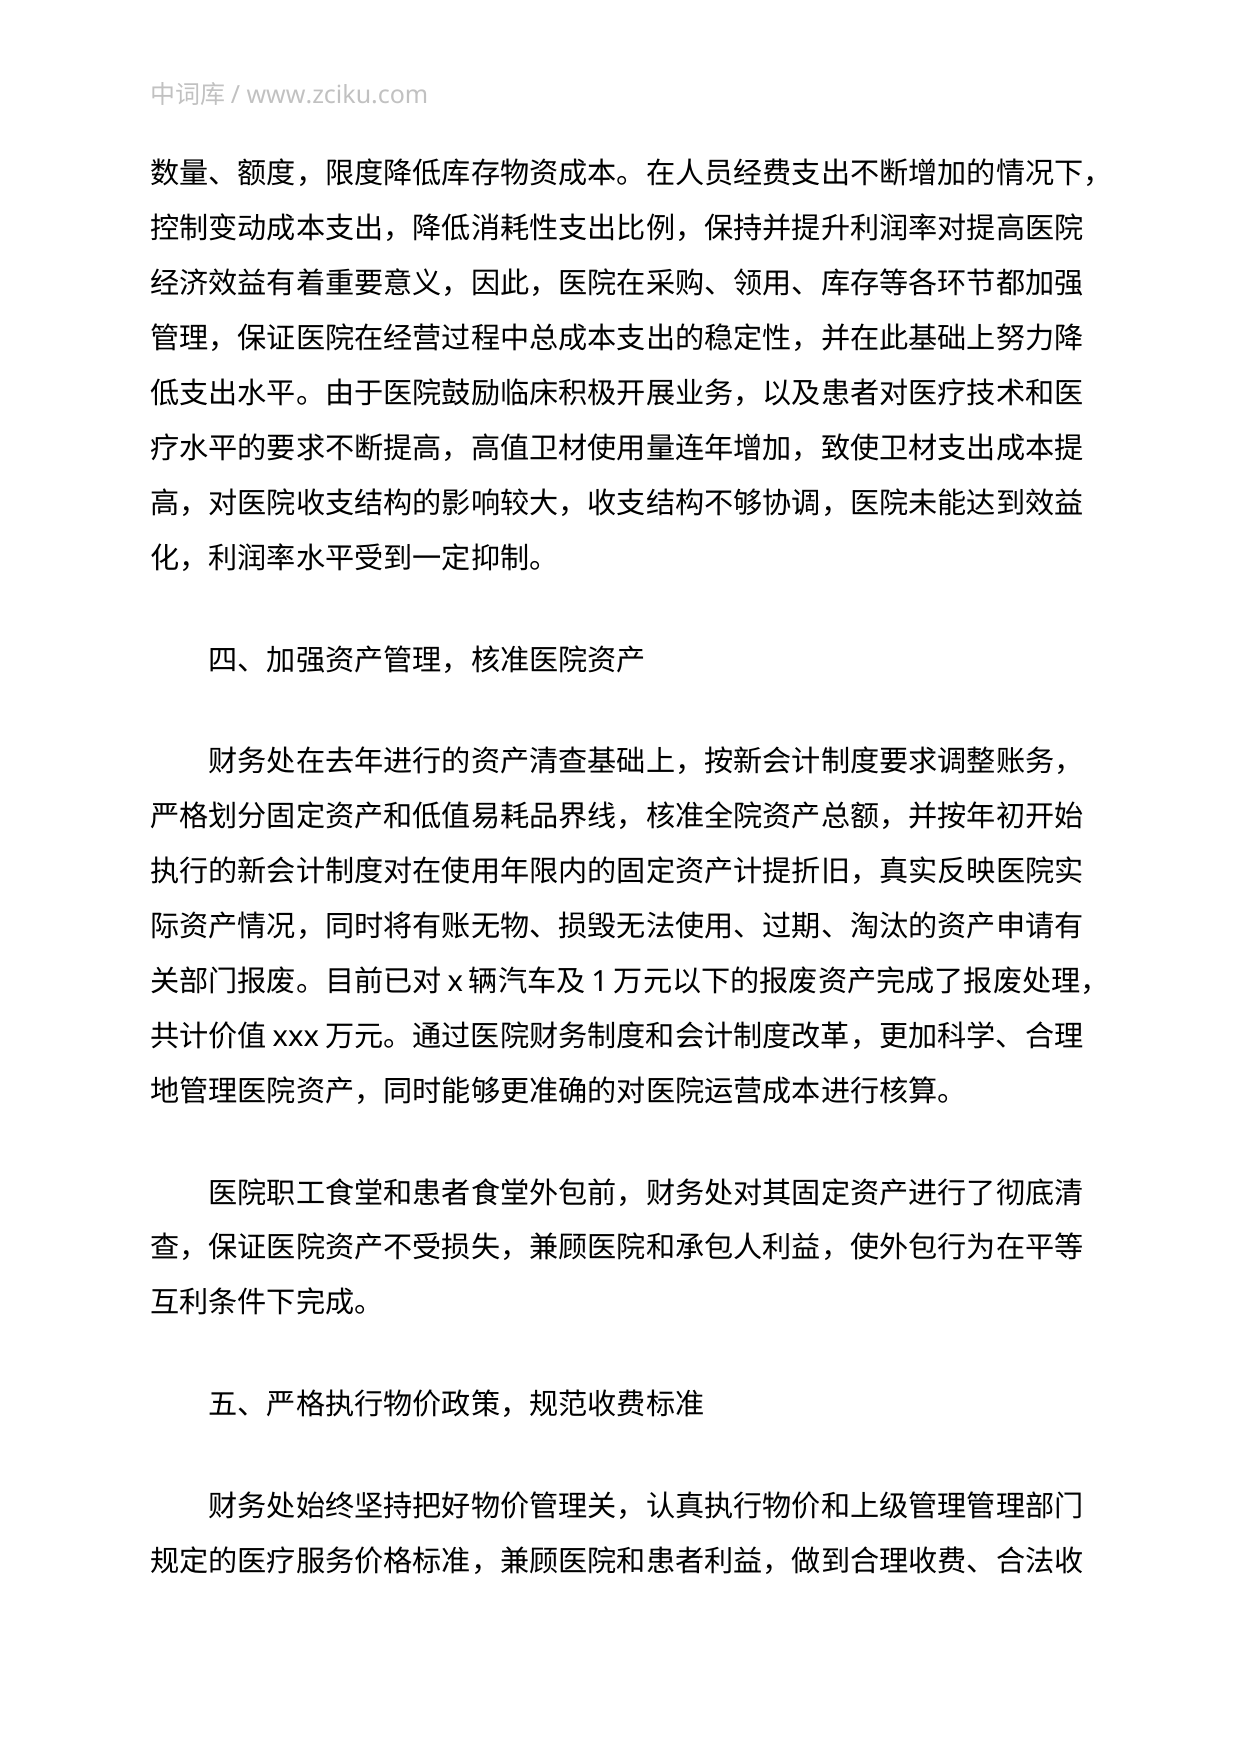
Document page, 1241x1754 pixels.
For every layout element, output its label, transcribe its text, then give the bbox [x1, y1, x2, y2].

text 财务处在去年进行的资产清查基础上，按新会计制度要求调整账务，严格划分固定资产和低值易耗品界线，核准全院资产总额，并按年初开始执行的新会计制度对在使用年限内的固定资产计提折旧，真实反映医院实际资产情况，同时将有账无物、损毁无法使用、过期、淘汰的资产申请有关部门报废。目前已对x辆汽车及1万元以下的报废资产完成了报废处理，共计价值xxx万元。通过医院财务制度和会计制度改革，更加科学、合理地管理医院资产，同时能够更准确的对医院运营成本进行核算。 [150, 738, 1090, 1110]
text 四、加强资产管理，核准医院资产 [150, 636, 1090, 678]
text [150, 150, 1090, 577]
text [150, 1482, 1090, 1580]
text 五、严格执行物价政策，规范收费标准 [150, 1381, 1090, 1423]
text 医院职工食堂和患者食堂外包前，财务处对其固定资产进行了彻底清查，保证医院资产不受损失，兼顾医院和承包人利益，使外包行为在平等互利条件下完成。 [150, 1169, 1090, 1321]
